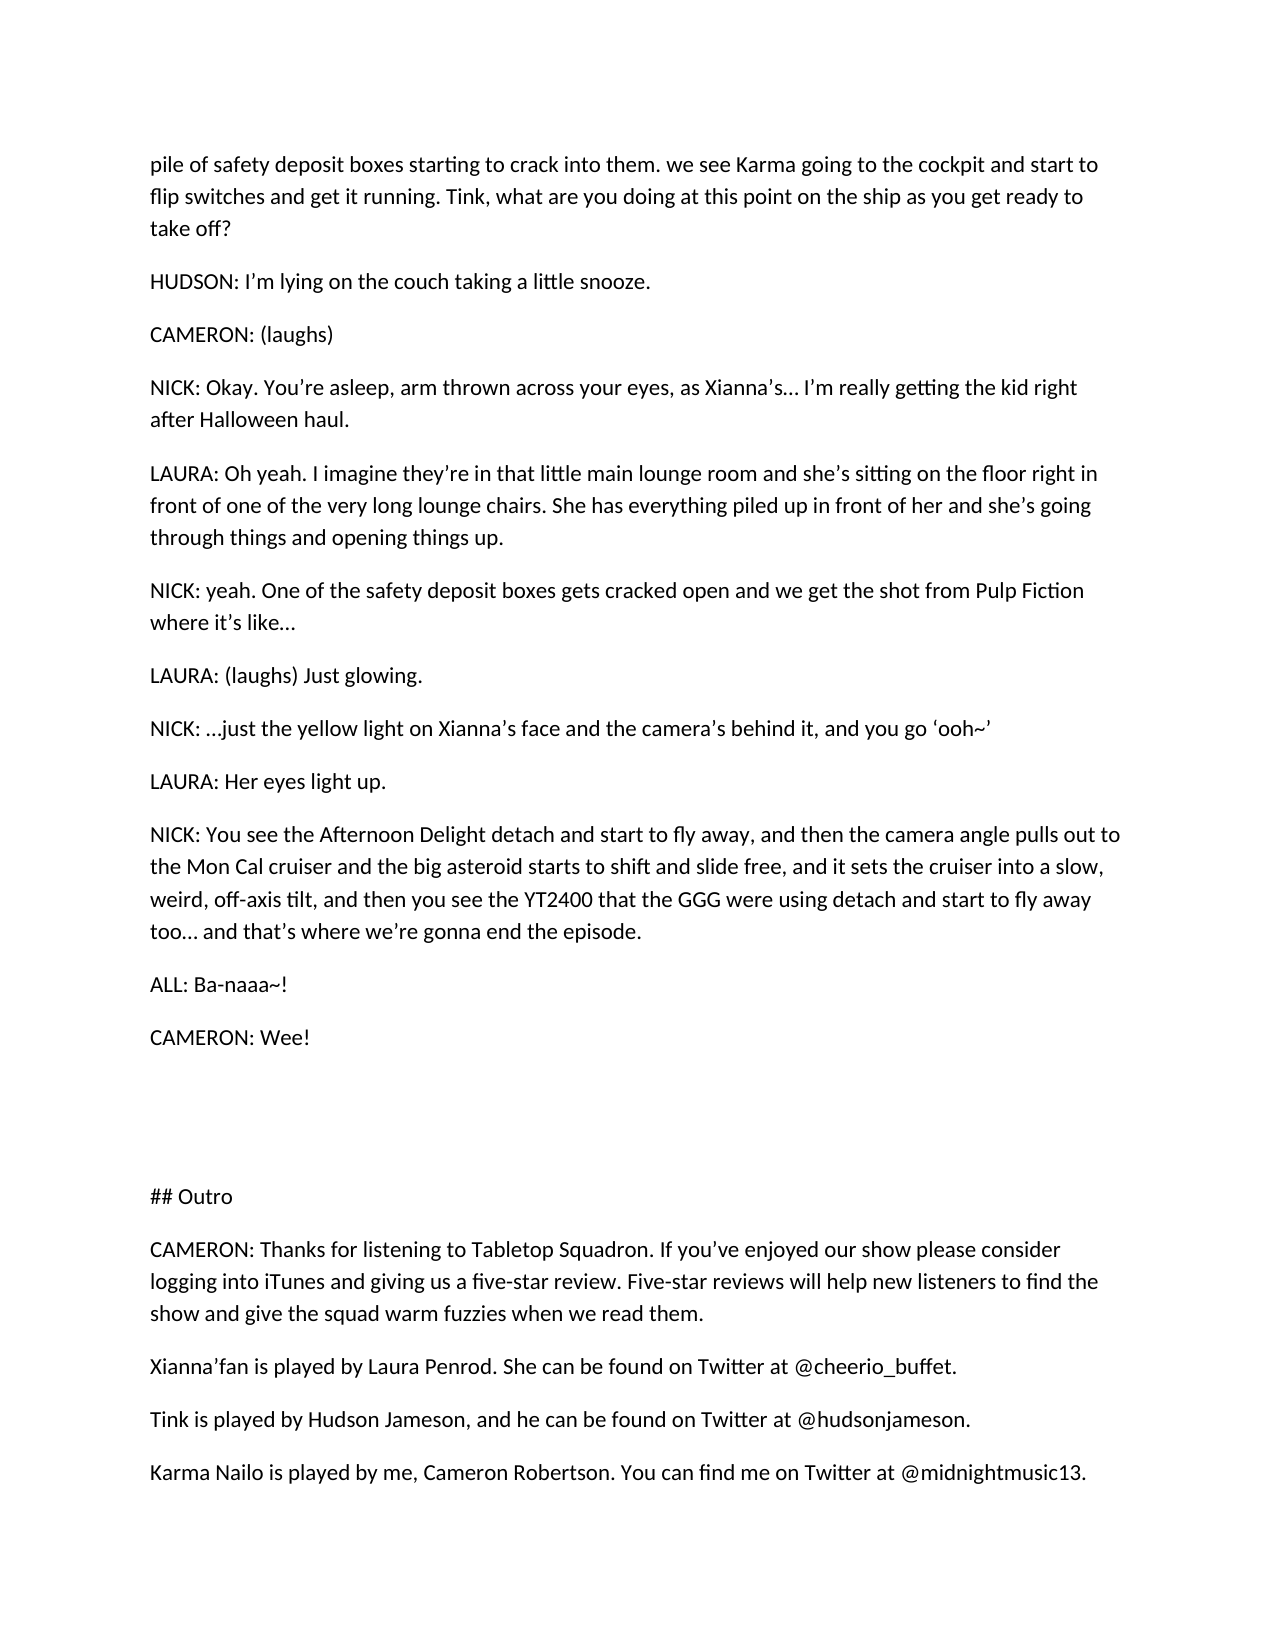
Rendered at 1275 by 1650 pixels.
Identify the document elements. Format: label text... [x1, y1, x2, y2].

text LAURA: Oh yeah. I imagine they’re in that little main lounge room and she’s sitting on the floor right in front of one of the very long lounge chairs. She has everything piled up in front of her and she’s going through things and opening things up. [150, 459, 1125, 551]
text CAMERON: Thanks for listening to Tabletop Squadron. If you’ve enjoyed our show please consider logging into iTunes and giving us a five-star review. Five-star reviews will help new listeners to find the show and give the squad warm fuzzies when we read them. [150, 1235, 1125, 1327]
text NICK: You see the Afternoon Delight detach and start to fly away, and then the camera angle pulls out to the Mon Cal cruiser and the big asteroid starts to shift and slide free, and it sets the cruiser into a slow, weird, off-axis tilt, and then you see the YT2400 that the GGG were using detach and start to fly away too… and that’s where we’re gonna end the episode. [150, 820, 1125, 945]
text NICK: yeah. One of the safety deposit boxes gets cracked open and we get the shot from Pulp Fiction where it’s like… [150, 576, 1125, 636]
text LAURA: Her eyes light up. [150, 767, 1125, 795]
text ## Outro [150, 1182, 1125, 1210]
text LAURA: (laughs) Just glowing. [150, 661, 1125, 689]
text NICK: …just the yellow light on Xianna’s face and the camera’s behind it, and you go ‘ooh~’ [150, 714, 1125, 742]
text CAMERON: Wee! [150, 1023, 1125, 1051]
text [150, 150, 1125, 242]
text Karma Nailo is played by me, Cameron Robertson. You can find me on Twitter at @midnightmusic13. [150, 1458, 1125, 1486]
text CAMERON: (laughs) [150, 320, 1125, 348]
text HUDSON: I’m lying on the couch taking a little snooze. [150, 267, 1125, 295]
text NICK: Okay. You’re asleep, arm thrown across your eyes, as Xianna’s… I’m really getting the kid right after Halloween haul. [150, 373, 1125, 434]
text Tink is played by Hudson Jameson, and he can be found on Twitter at @hudsonjameson. [150, 1405, 1125, 1433]
text ALL: Ba-naaa~! [150, 970, 1125, 998]
text Xianna’fan is played by Laura Penrod. She can be found on Twitter at @cheerio_buffet. [150, 1352, 1125, 1380]
